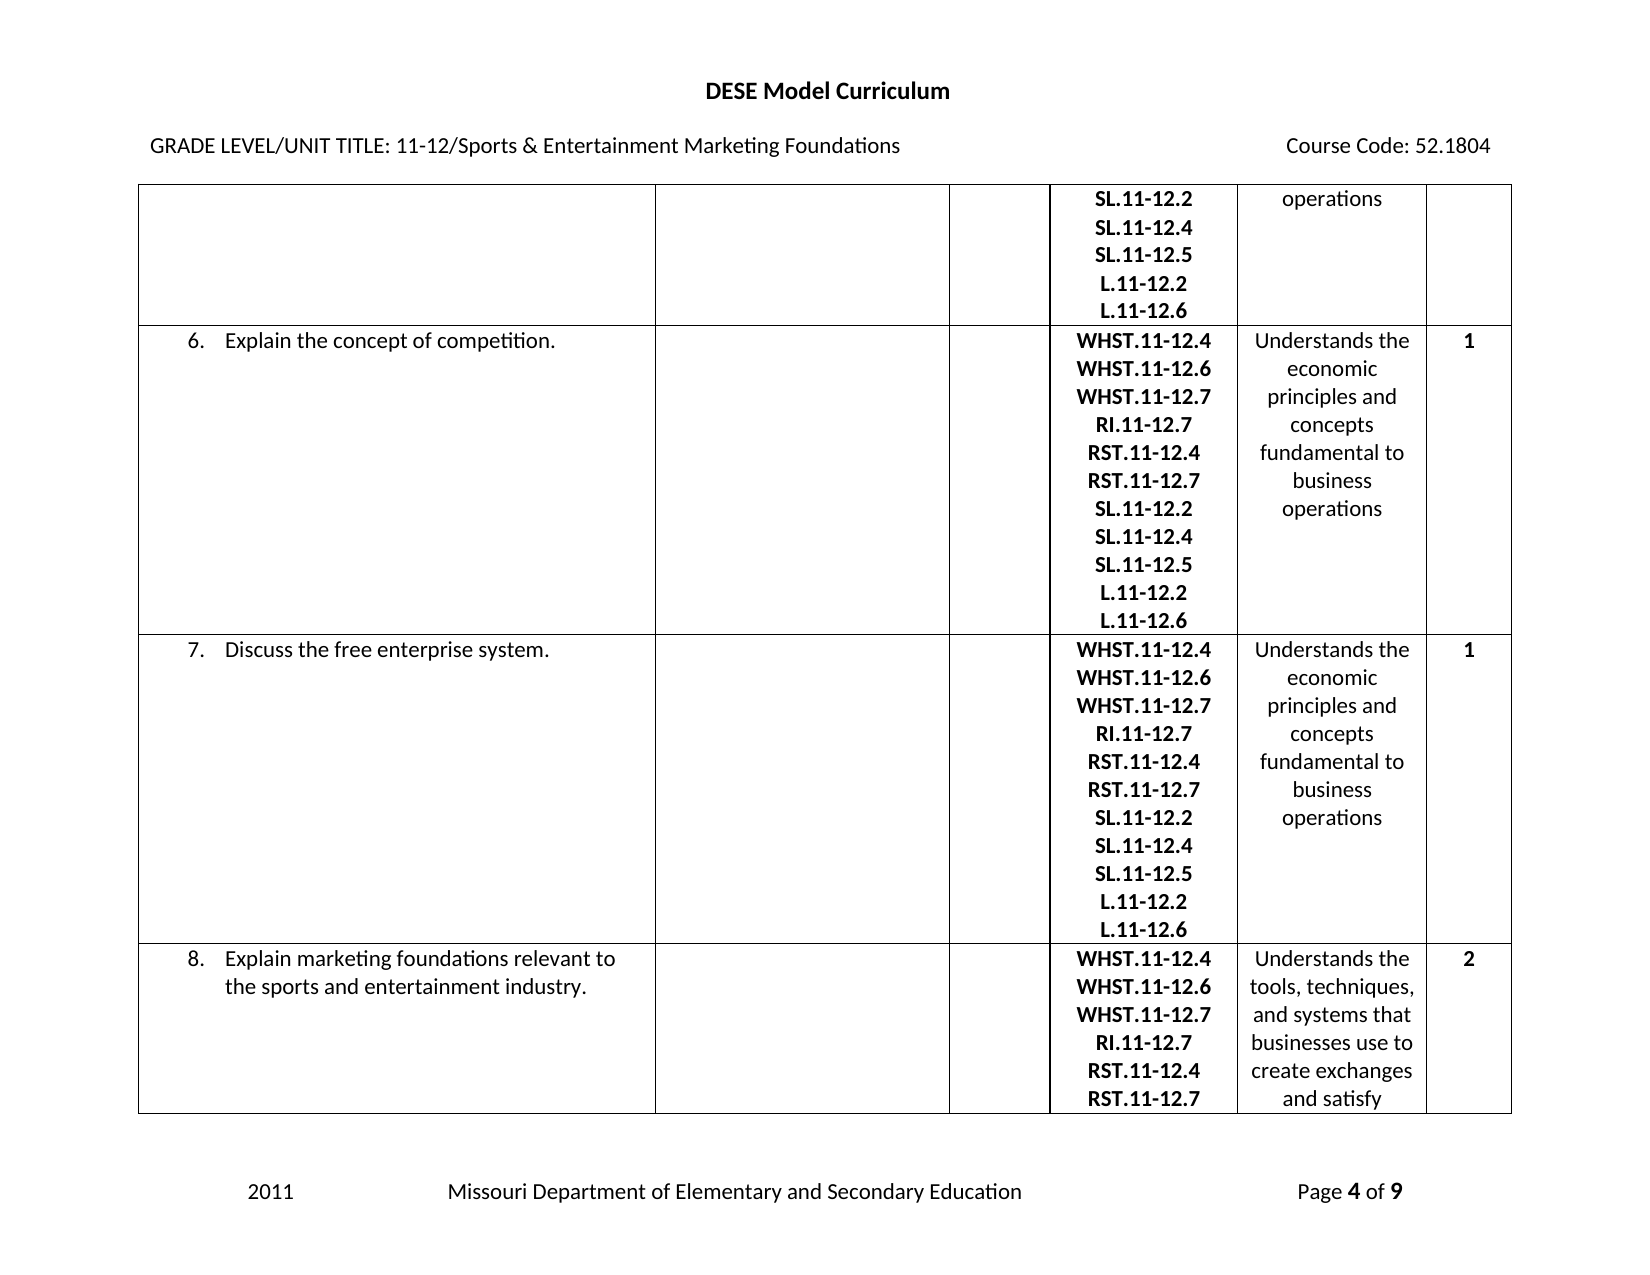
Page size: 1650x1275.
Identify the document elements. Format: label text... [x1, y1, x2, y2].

table_cell [950, 944, 1049, 1112]
table_cell [950, 635, 1049, 943]
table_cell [1238, 944, 1426, 1112]
table_cell 1 [1427, 635, 1511, 943]
table_cell 2 [1427, 944, 1511, 1112]
table_cell WHST.11-12.4 WHST.11-12.6 WHST.11-12.7 RI.11-12.7 RST.11-12.4 RST.11-12.7 SL.11-12.2 SL.11-12.4 SL.11-12.5 L.11-12.2 L.11-12.6 [1051, 635, 1237, 943]
table_cell WHST.11-12.4 WHST.11-12.6 WHST.11-12.7 RI.11-12.7 RST.11-12.4 RST.11-12.7 SL.11-12.2 SL.11-12.4 SL.11-12.5 L.11-12.2 L.11-12.6 [1051, 326, 1237, 634]
table_cell [656, 944, 949, 1112]
table_cell Explain the concept of competition. [139, 326, 655, 634]
table_cell 1 [1427, 326, 1511, 634]
table_cell [656, 185, 949, 325]
table_cell [950, 326, 1049, 634]
table_cell [656, 635, 949, 943]
table_cell Discuss the free enterprise system. [139, 635, 655, 943]
table_cell [656, 326, 949, 634]
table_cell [1238, 185, 1426, 325]
table_cell 1 [1427, 185, 1511, 325]
table_cell [950, 185, 1049, 325]
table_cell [139, 944, 655, 1112]
table_cell Understands the economic principles and concepts fundamental to business operations [1238, 326, 1426, 634]
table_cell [139, 185, 655, 325]
table_cell Understands the economic principles and concepts fundamental to business operations [1238, 635, 1426, 943]
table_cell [1051, 185, 1237, 325]
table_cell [1051, 944, 1237, 1112]
